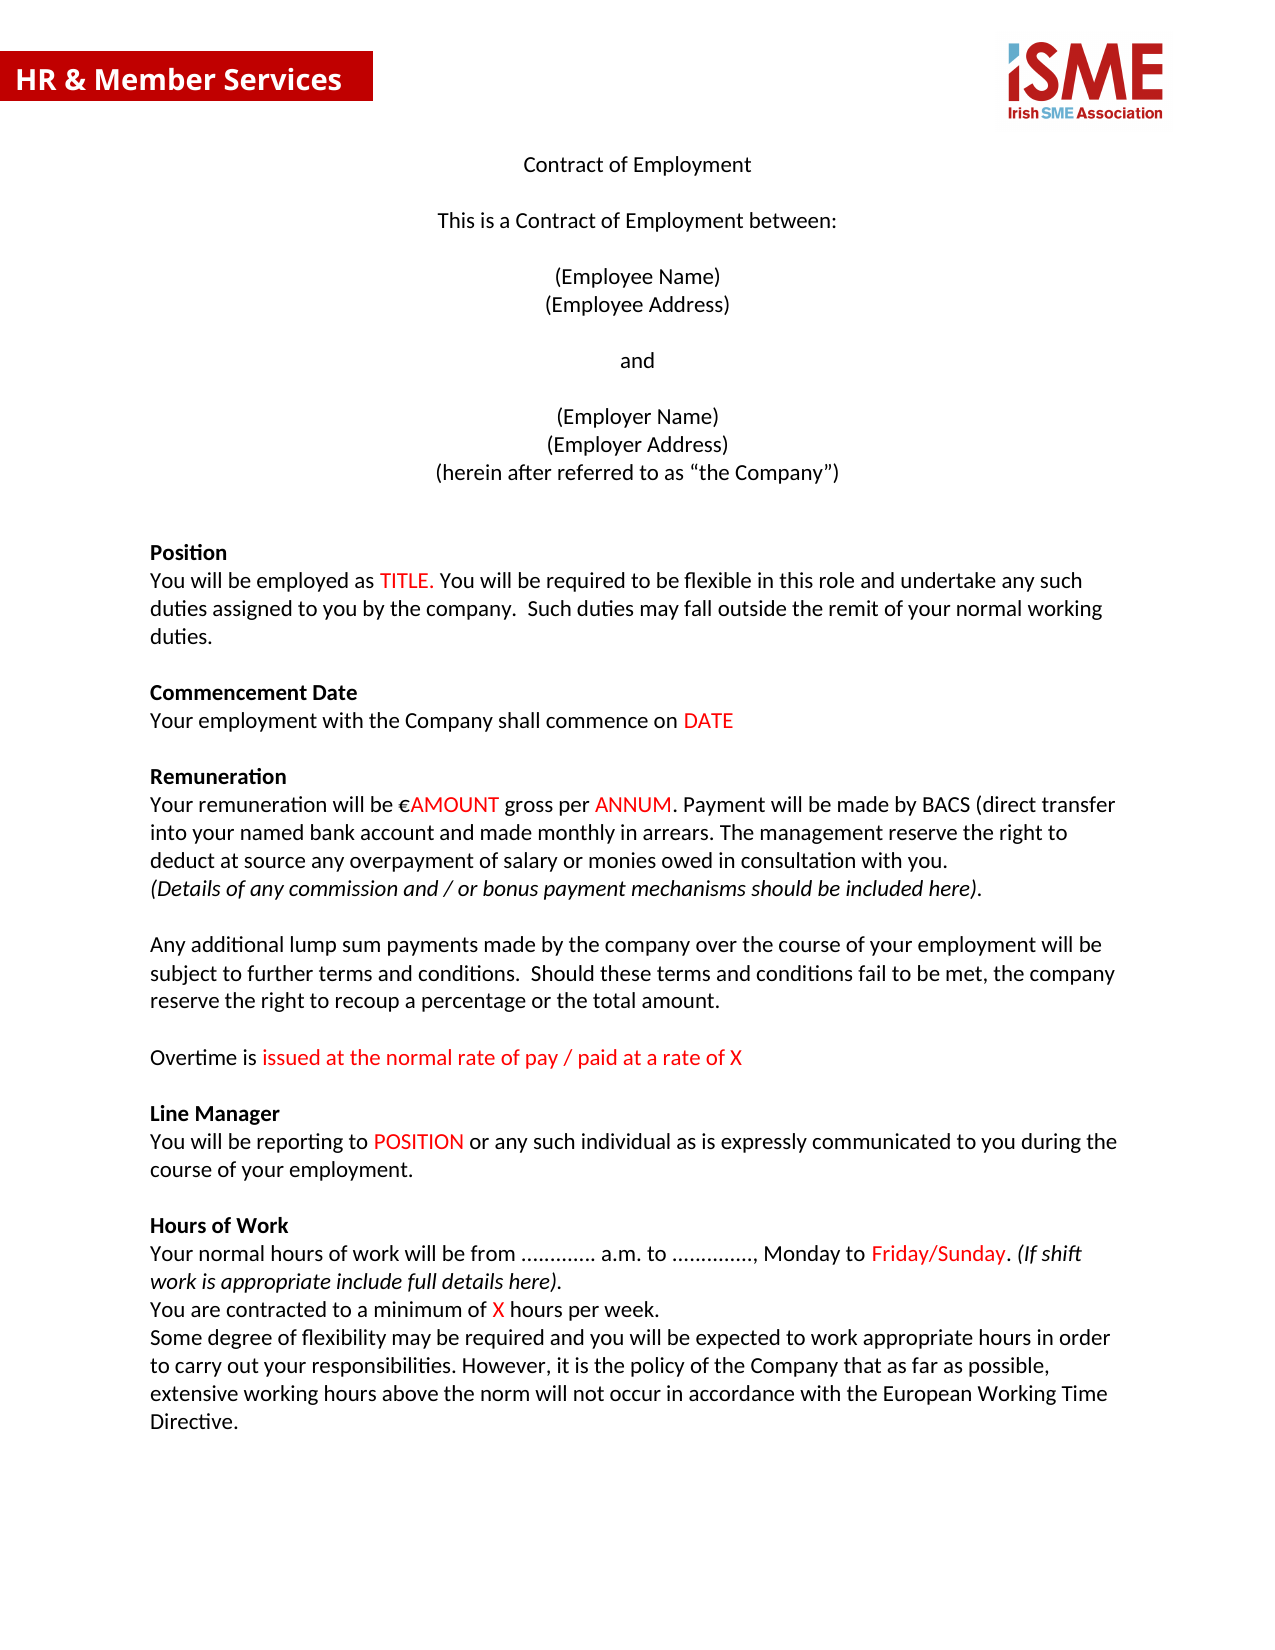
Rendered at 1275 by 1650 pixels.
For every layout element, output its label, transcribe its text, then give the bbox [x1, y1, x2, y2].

text Overtime is issued at the normal rate of pay / paid at a rate of X [150, 1043, 1125, 1071]
picture [995, 31, 1173, 132]
text (Details of any commission and / or bonus payment mechanisms should be included here). [150, 874, 1125, 903]
text Commencement Date [150, 678, 1125, 706]
text (Employee Name) [150, 262, 1125, 290]
text You will be reporting to POSITION or any such individual as is expressly communicated to you during the course of your employment. [150, 1127, 1125, 1183]
text (herein after referred to as “the Company”) [150, 458, 1125, 486]
text You will be employed as TITLE. You will be required to be flexible in this role and undertake any such duties assigned to you by the company. Such duties may fall outside the remit of your normal working duties. [150, 566, 1125, 650]
text Your remuneration will be €AMOUNT gross per ANNUM. Payment will be made by BACS (direct transfer into your named bank account and made monthly in arrears. The management reserve the right to deduct at source any overpayment of salary or monies owed in consultation with you. [150, 791, 1125, 874]
text You are contracted to a minimum of X hours per week. [150, 1295, 1125, 1323]
text Line Manager [150, 1099, 1125, 1127]
text Remuneration [150, 762, 1125, 791]
text Some degree of flexibility may be required and you will be expected to work appropriate hours in order to carry out your responsibilities. However, it is the policy of the Company that as far as possible, extensive working hours above the norm will not occur in accordance with the European Working Time Directive. [150, 1323, 1125, 1435]
text and [150, 346, 1125, 374]
text (Employer Address) [150, 430, 1125, 458]
text Any additional lump sum payments made by the company over the course of your employment will be subject to further terms and conditions. Should these terms and conditions fail to be met, the company reserve the right to recoup a percentage or the total amount. [150, 931, 1125, 1015]
text Your normal hours of work will be from ............. a.m. to .............., Monday to Friday/Sunday. (If shift work is appropriate include full details here). [150, 1239, 1125, 1295]
text This is a Contract of Employment between: [150, 206, 1125, 234]
text Hours of Work [150, 1211, 1125, 1239]
text Position [150, 538, 1125, 566]
text Contract of Employment [150, 150, 1125, 178]
text Your employment with the Company shall commence on DATE [150, 706, 1125, 734]
text (Employer Name) [150, 402, 1125, 430]
text (Employee Address) [150, 290, 1125, 318]
